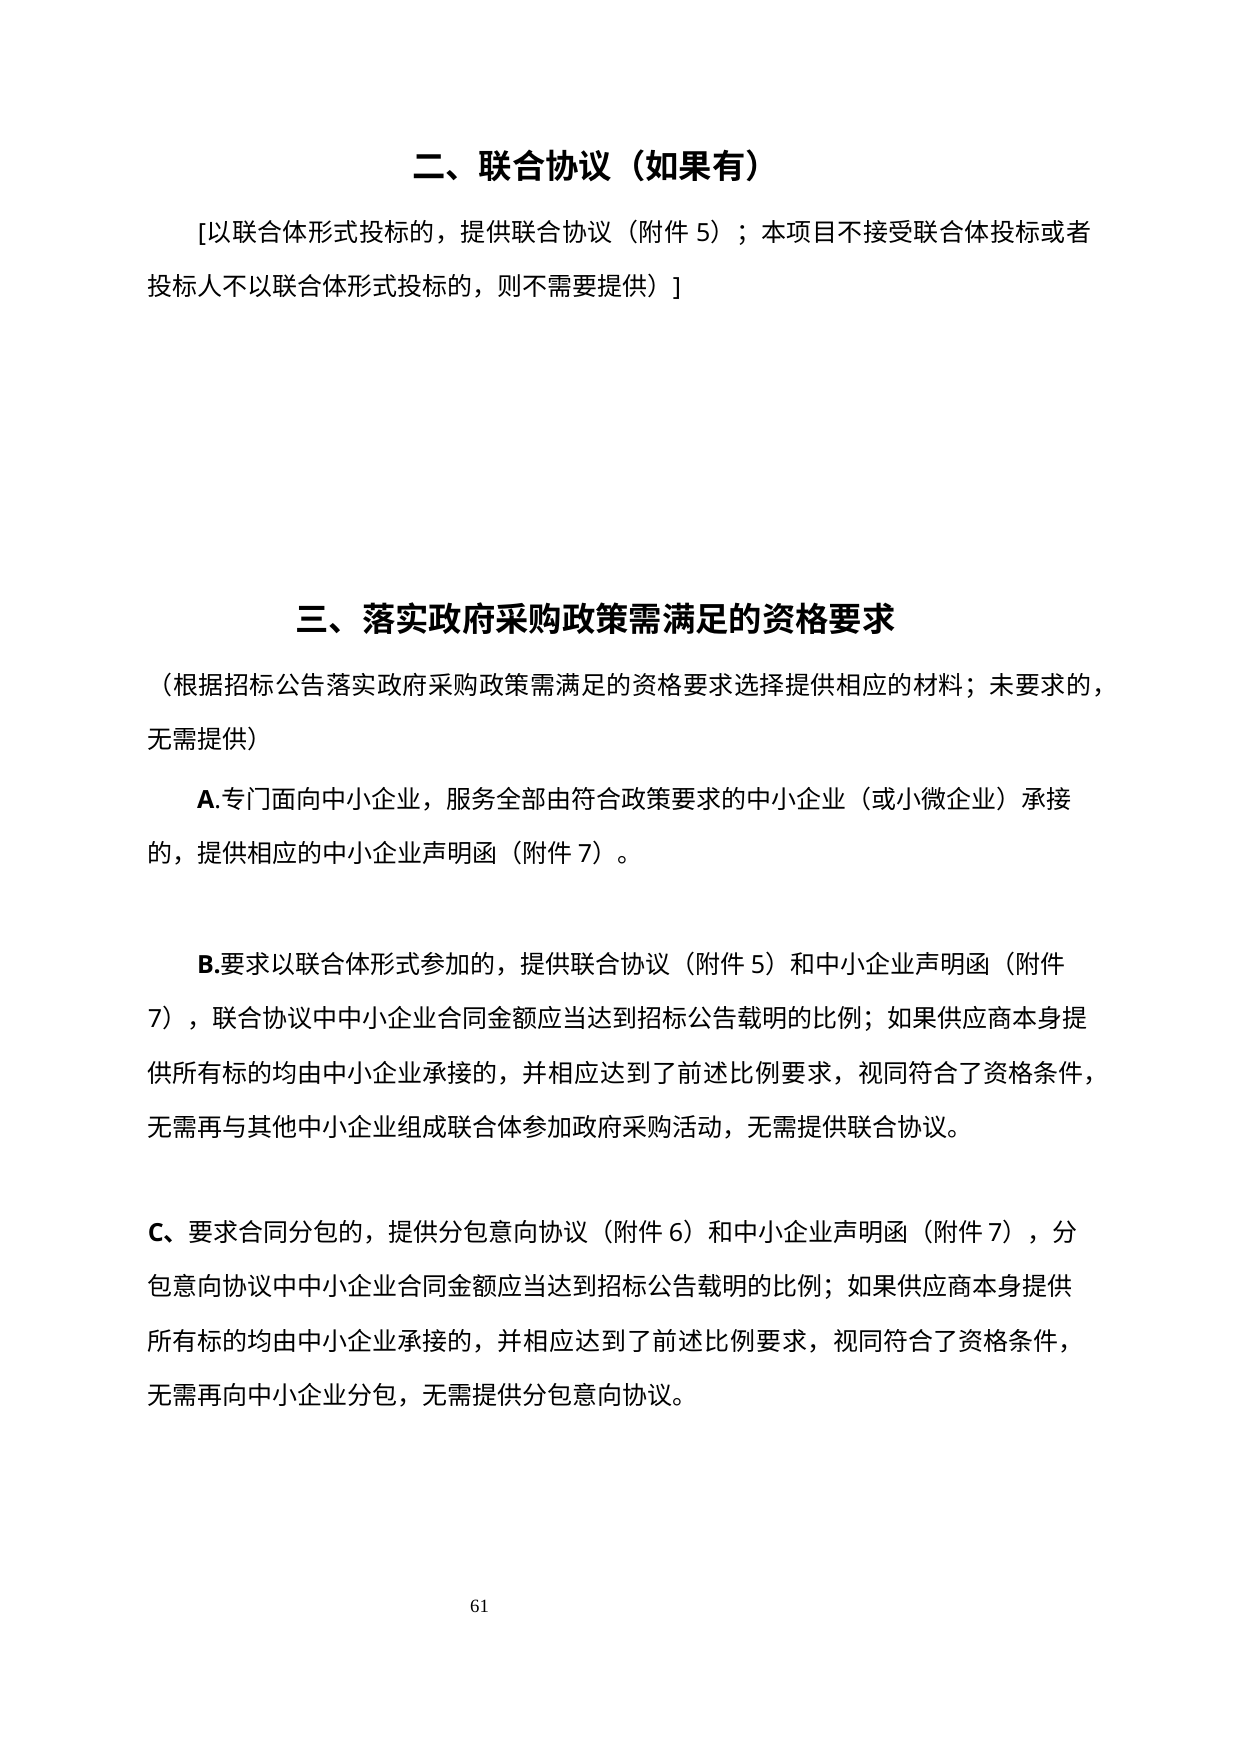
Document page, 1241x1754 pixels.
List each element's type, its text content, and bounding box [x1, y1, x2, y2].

text A.专门面向中小企业，服务全部由符合政策要求的中小企业（或小微企业）承接的，提供相应的中小企业声明函（附件7）。 [148, 779, 1092, 870]
text [以联合体形式投标的，提供联合协议（附件5）；本项目不接受联合体投标或者投标人不以联合体形式投标的，则不需要提供）] [148, 212, 1092, 303]
text B.要求以联合体形式参加的，提供联合协议（附件5）和中小企业声明函（附件7），联合协议中中小企业合同金额应当达到招标公告载明的比例；如果供应商本身提供所有标的均由中小企业承接的，并相应达到了前述比例要求，视同符合了资格条件，无需再与其他中小企业组成联合体参加政府采购活动，无需提供联合协议。 [148, 944, 1092, 1144]
text 三、落实政府采购政策需满足的资格要求 [148, 593, 1042, 641]
text （根据招标公告落实政府采购政策需满足的资格要求选择提供相应的材料；未要求的，无需提供） [148, 666, 1092, 756]
text 二、联合协议（如果有） [148, 140, 1042, 188]
text C、要求合同分包的，提供分包意向协议（附件6）和中小企业声明函（附件7），分包意向协议中中小企业合同金额应当达到招标公告载明的比例；如果供应商本身提供所有标的均由中小企业承接的，并相应达到了前述比例要求，视同符合了资格条件，无需再向中小企业分包，无需提供分包意向协议。 [148, 1212, 1092, 1412]
